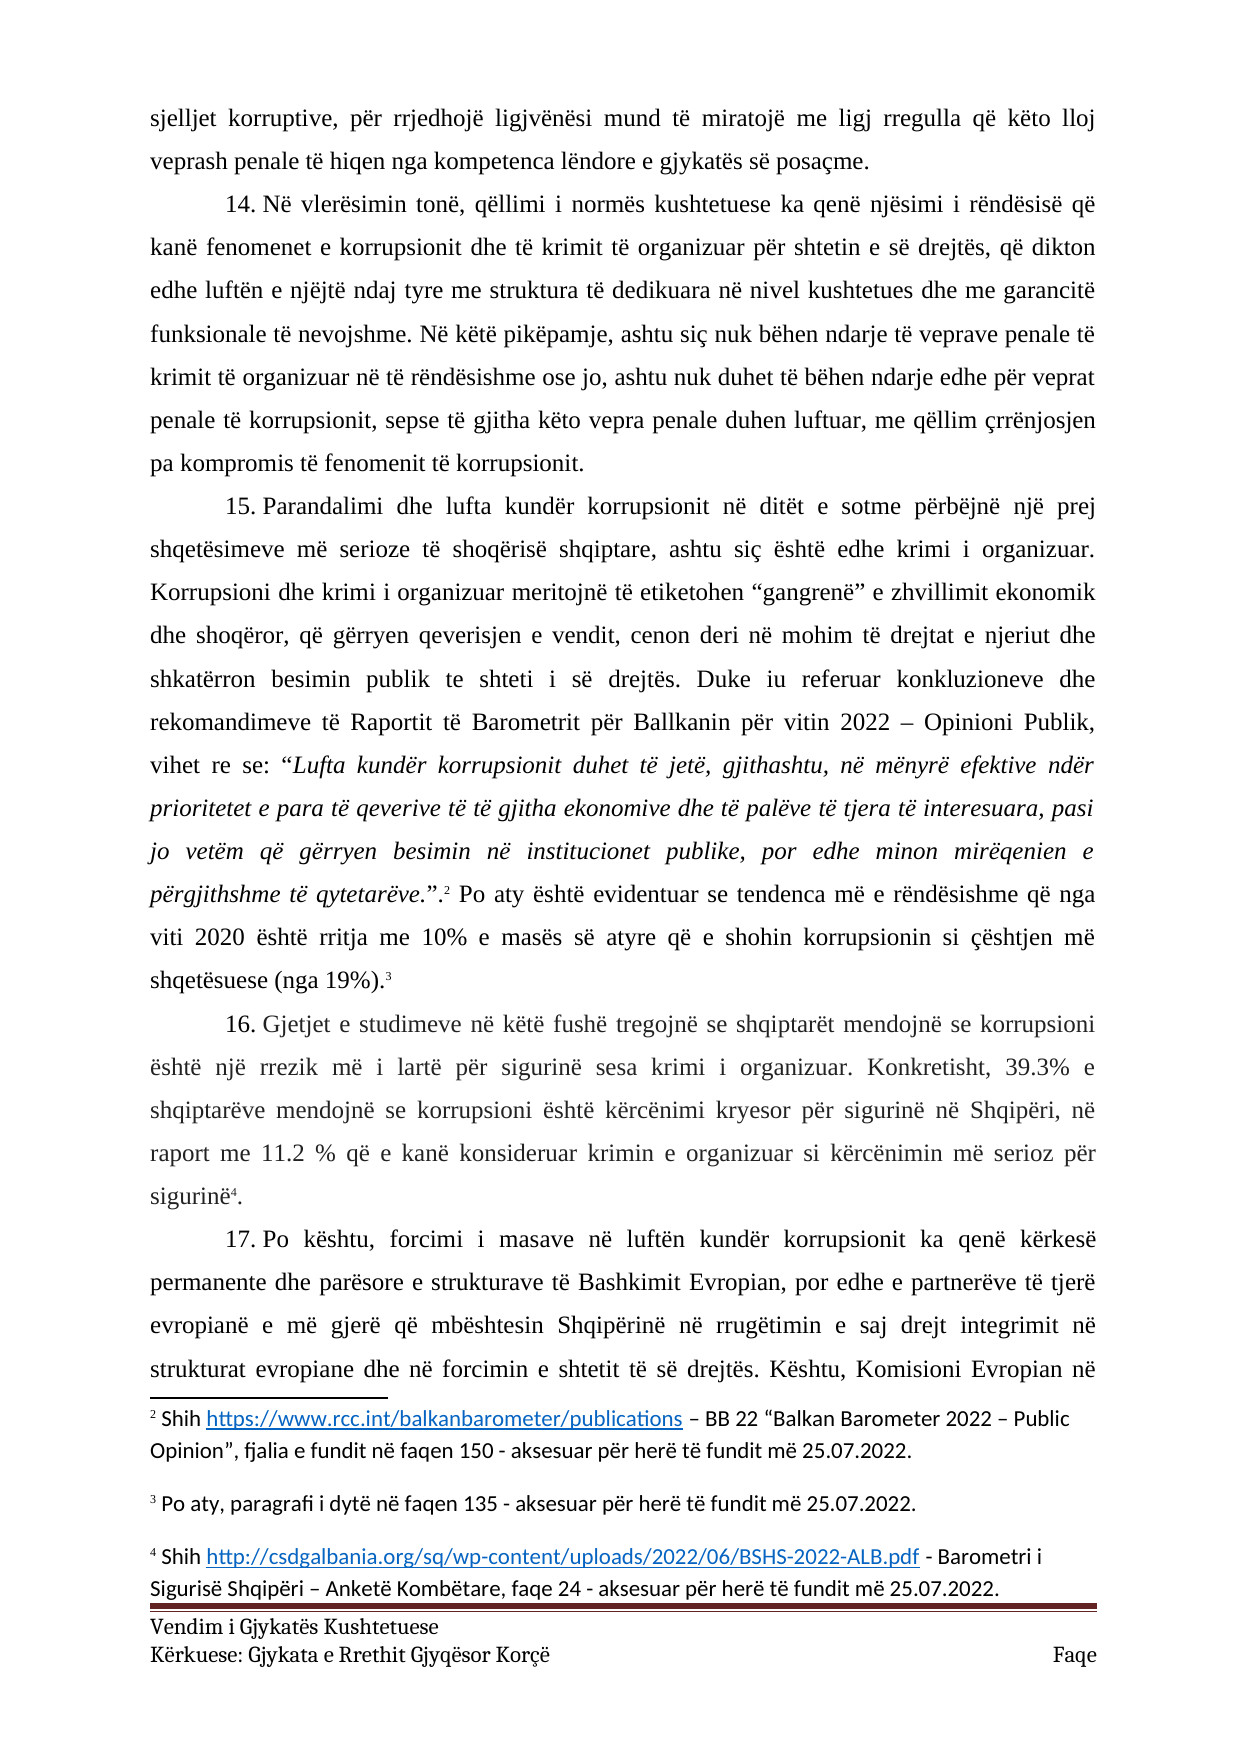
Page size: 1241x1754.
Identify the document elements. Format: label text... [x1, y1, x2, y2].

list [150, 103, 1097, 175]
list Në vlerësimin tonë, qëllimi i normës kushtetuese ka qenë njësimi i rëndësisë që kanë fenomenet e korrupsionit dhe të krimit të organizuar për shtetin e së drejtës, që dikton edhe luftën e njëjtë ndaj tyre me struktura të dedikuara në nivel kushtetues dhe me garancitë funksionale të nevojshme. Në këtë pikëpamje, ashtu siç nuk bëhen ndarje të veprave penale të krimit të organizuar në të rëndësishme ose jo, ashtu nuk duhet të bëhen ndarje edhe për veprat penale të korrupsionit, sepse të gjitha këto vepra penale duhen luftuar, me qëllim çrrënjosjen pa kompromis të fenomenit të korrupsionit. [150, 189, 1097, 477]
list Parandalimi dhe lufta kundër korrupsionit në ditët e sotme përbëjnë një prej shqetësimeve më serioze të shoqërisë shqiptare, ashtu siç është edhe krimi i organizuar. Korrupsioni dhe krimi i organizuar meritojnë të etiketohen “gangrenë” e zhvillimit ekonomik dhe shoqëror, që gërryen qeverisjen e vendit, cenon deri në mohim të drejtat e njeriut dhe shkatërron besimin publik te shteti i së drejtës. Duke iu referuar konkluzioneve dhe rekomandimeve të Raportit të Barometrit për Ballkanin për vitin 2022 – Opinioni Publik, vihet re se: “Lufta kundër korrupsionit duhet të jetë, gjithashtu, në mënyrë efektive ndër prioritetet e para të qeverive të të gjitha ekonomive dhe të palëve të tjera të interesuara, pasi jo vetëm që gërryen besimin në institucionet publike, por edhe minon mirëqenien e përgjithshme të qytetarëve.”. Po aty është evidentuar se tendenca më e rëndësishme që nga viti 2020 është rritja me 10% e masës së atyre që e shohin korrupsionin si çështjen më shqetësuese (nga 19%). [150, 491, 1097, 994]
list Gjetjet e studimeve në këtë fushë tregojnë se shqiptarët mendojnë se korrupsioni është një rrezik më i lartë për sigurinë sesa krimi i organizuar. Konkretisht, 39.3% e shqiptarëve mendojnë se korrupsioni është kërcënimi kryesor për sigurinë në Shqipëri, në raport me 11.2 % që e kanë konsideruar krimin e organizuar si kërcënimin më serioz për sigurinë. [150, 1009, 1097, 1210]
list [150, 1224, 1097, 1382]
